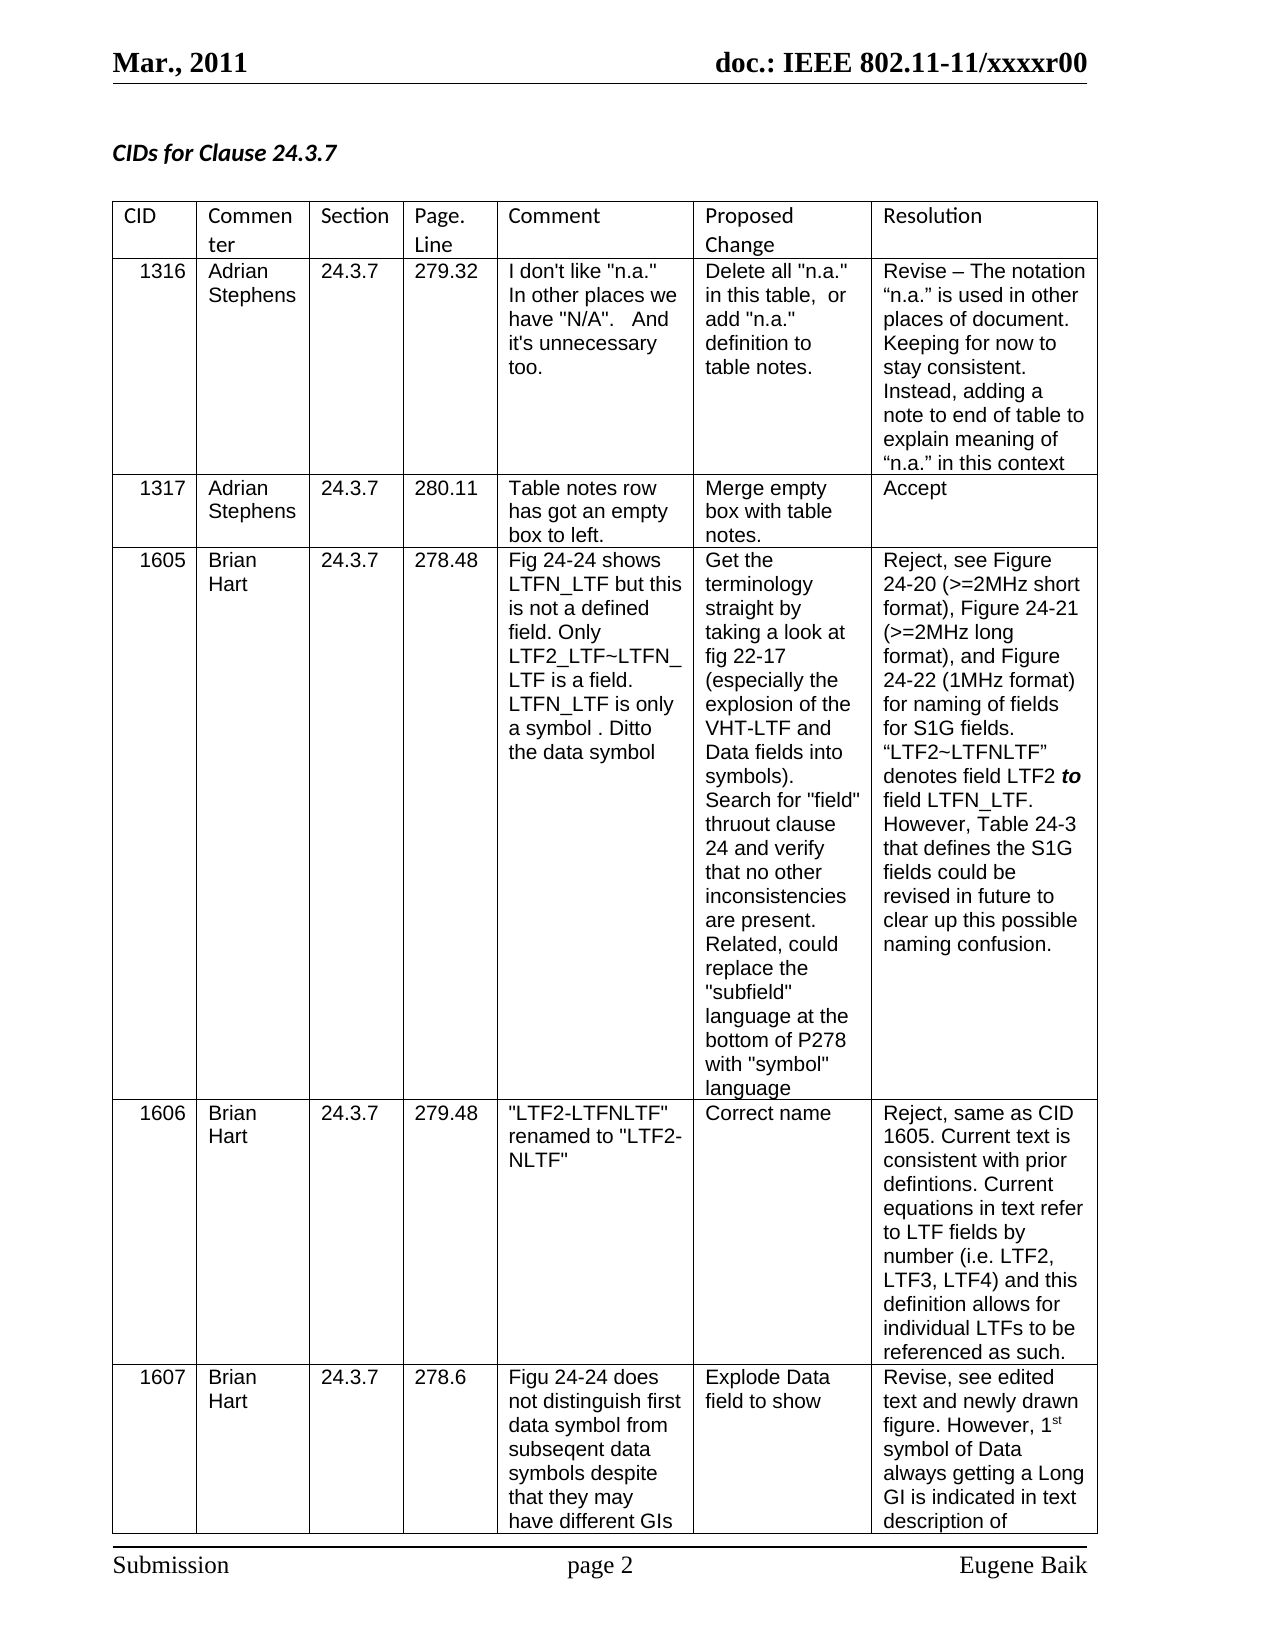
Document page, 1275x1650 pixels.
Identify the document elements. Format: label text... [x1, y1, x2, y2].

table_header Section [310, 202, 403, 258]
table_cell 278.6 [404, 1365, 497, 1533]
table_cell I don't like "n.a." In other places we have "N/A". And it's unnecessary too. [498, 259, 693, 474]
table_cell Adrian Stephens [197, 259, 309, 474]
table_cell Reject, same as CID 1605. Current text is consistent with prior defintions. Current equations in text refer to LTF fields by number (i.e. LTF2, LTF3, LTF4) and this definition allows for individual LTFs to be referenced as such. [872, 1100, 1097, 1364]
table_cell Delete all "n.a." in this table, or add "n.a." definition to table notes. [694, 259, 871, 474]
table_cell 24.3.7 [310, 1365, 403, 1533]
table_cell Revise – The notation “n.a.” is used in other places of document. Keeping for now to stay consistent. Instead, adding a note to end of table to explain meaning of “n.a.” in this context [872, 259, 1097, 474]
table_cell Explode Data field to show [694, 1365, 871, 1533]
table_cell 1316 [113, 259, 196, 474]
table_cell Fig 24-24 shows LTFN_LTF but this is not a defined field. Only LTF2_LTF~LTFN_LTF is a field. LTFN_LTF is only a symbol . Ditto the data symbol [498, 548, 693, 1099]
table_cell Figu 24-24 does not distinguish first data symbol from subseqent data symbols despite that they may have different GIs [498, 1365, 693, 1533]
table_cell Brian Hart [197, 1365, 309, 1533]
table_cell 279.48 [404, 1100, 497, 1364]
table_cell Adrian Stephens [197, 475, 309, 547]
table_cell 24.3.7 [310, 259, 403, 474]
table_cell Get the terminology straight by taking a look at fig 22-17 (especially the explosion of the VHT-LTF and Data fields into symbols). Search for "field" thruout clause 24 and verify that no other inconsistencies are present. Related, could replace the "subfield" language at the bottom of P278 with "symbol" language [694, 548, 871, 1099]
table_cell Merge empty box with table notes. [694, 475, 871, 547]
table_cell 24.3.7 [310, 1100, 403, 1364]
table_cell Brian Hart [197, 548, 309, 1099]
table_cell 24.3.7 [310, 475, 403, 547]
table_cell 1605 [113, 548, 196, 1099]
table_cell 1606 [113, 1100, 196, 1364]
table_cell 1317 [113, 475, 196, 547]
table_cell Table notes row has got an empty box to left. [498, 475, 693, 547]
table_header CID [113, 202, 196, 258]
table_cell 278.48 [404, 548, 497, 1099]
table_cell Correct name [694, 1100, 871, 1364]
table_header Page. Line [404, 202, 497, 258]
table_cell 1607 [113, 1365, 196, 1533]
table_cell 279.32 [404, 259, 497, 474]
table_header Resolution [872, 202, 1097, 258]
subtitle CIDs for Clause 24.3.7 [112, 137, 1087, 168]
table_cell 280.11 [404, 475, 497, 547]
table_cell Brian Hart [197, 1100, 309, 1364]
table_cell "LTF2-LTFNLTF" renamed to "LTF2-NLTF" [498, 1100, 693, 1364]
table_header Commenter [197, 202, 309, 258]
table_cell Accept [872, 475, 1097, 547]
table_header Comment [498, 202, 693, 258]
table_cell Reject, see Figure 24-20 (>=2MHz short format), Figure 24-21 (>=2MHz long format), and Figure 24-22 (1MHz format) for naming of fields for S1G fields. “LTF2~LTFNLTF” denotes field LTF2 to field LTFN_LTF. However, Table 24-3 that defines the S1G fields could be revised in future to clear up this possible naming confusion. [872, 548, 1097, 1099]
table_cell 24.3.7 [310, 548, 403, 1099]
table_header Proposed Change [694, 202, 871, 258]
